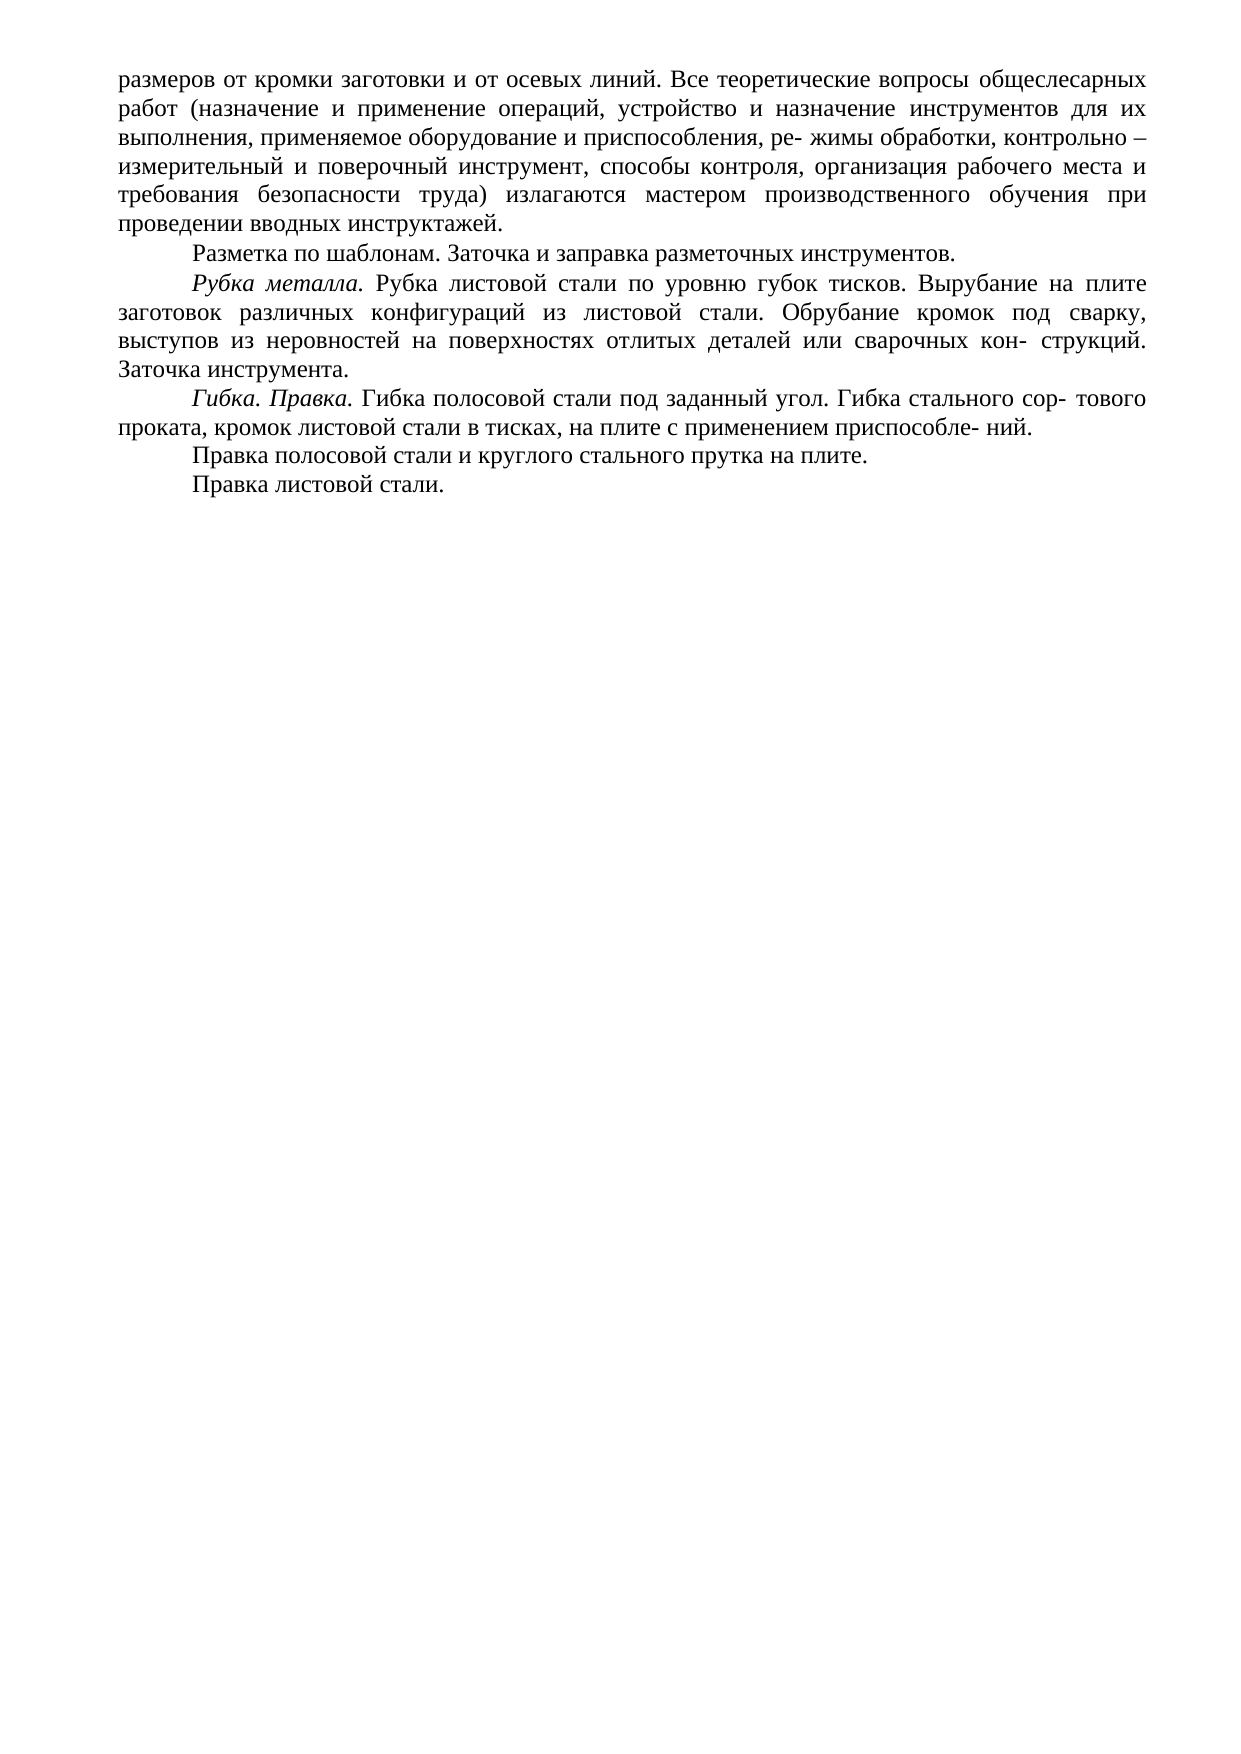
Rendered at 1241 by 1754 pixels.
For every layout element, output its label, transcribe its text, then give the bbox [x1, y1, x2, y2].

text Рубка металла. Рубка листовой стали по уровню губок тисков. Вырубание на плите заготовок различных конфигураций из листовой стали. Обрубание кромок под сварку, выступов из неровностей на поверхностях отлитых деталей или сварочных кон- струкций. Заточка инструмента. [118, 268, 1146, 383]
text Правка полосовой стали и круглого стального прутка на плите. Правка листовой стали. [192, 441, 926, 498]
text Разметка по шаблонам. Заточка и заправка разметочных инструментов. [192, 237, 1180, 268]
text Гибка. Правка. Гибка полосовой стали под заданный угол. Гибка стального сор- тового проката, кромок листовой стали в тисках, на плите с применением приспособле- ний. [118, 383, 1146, 441]
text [118, 64, 1147, 237]
